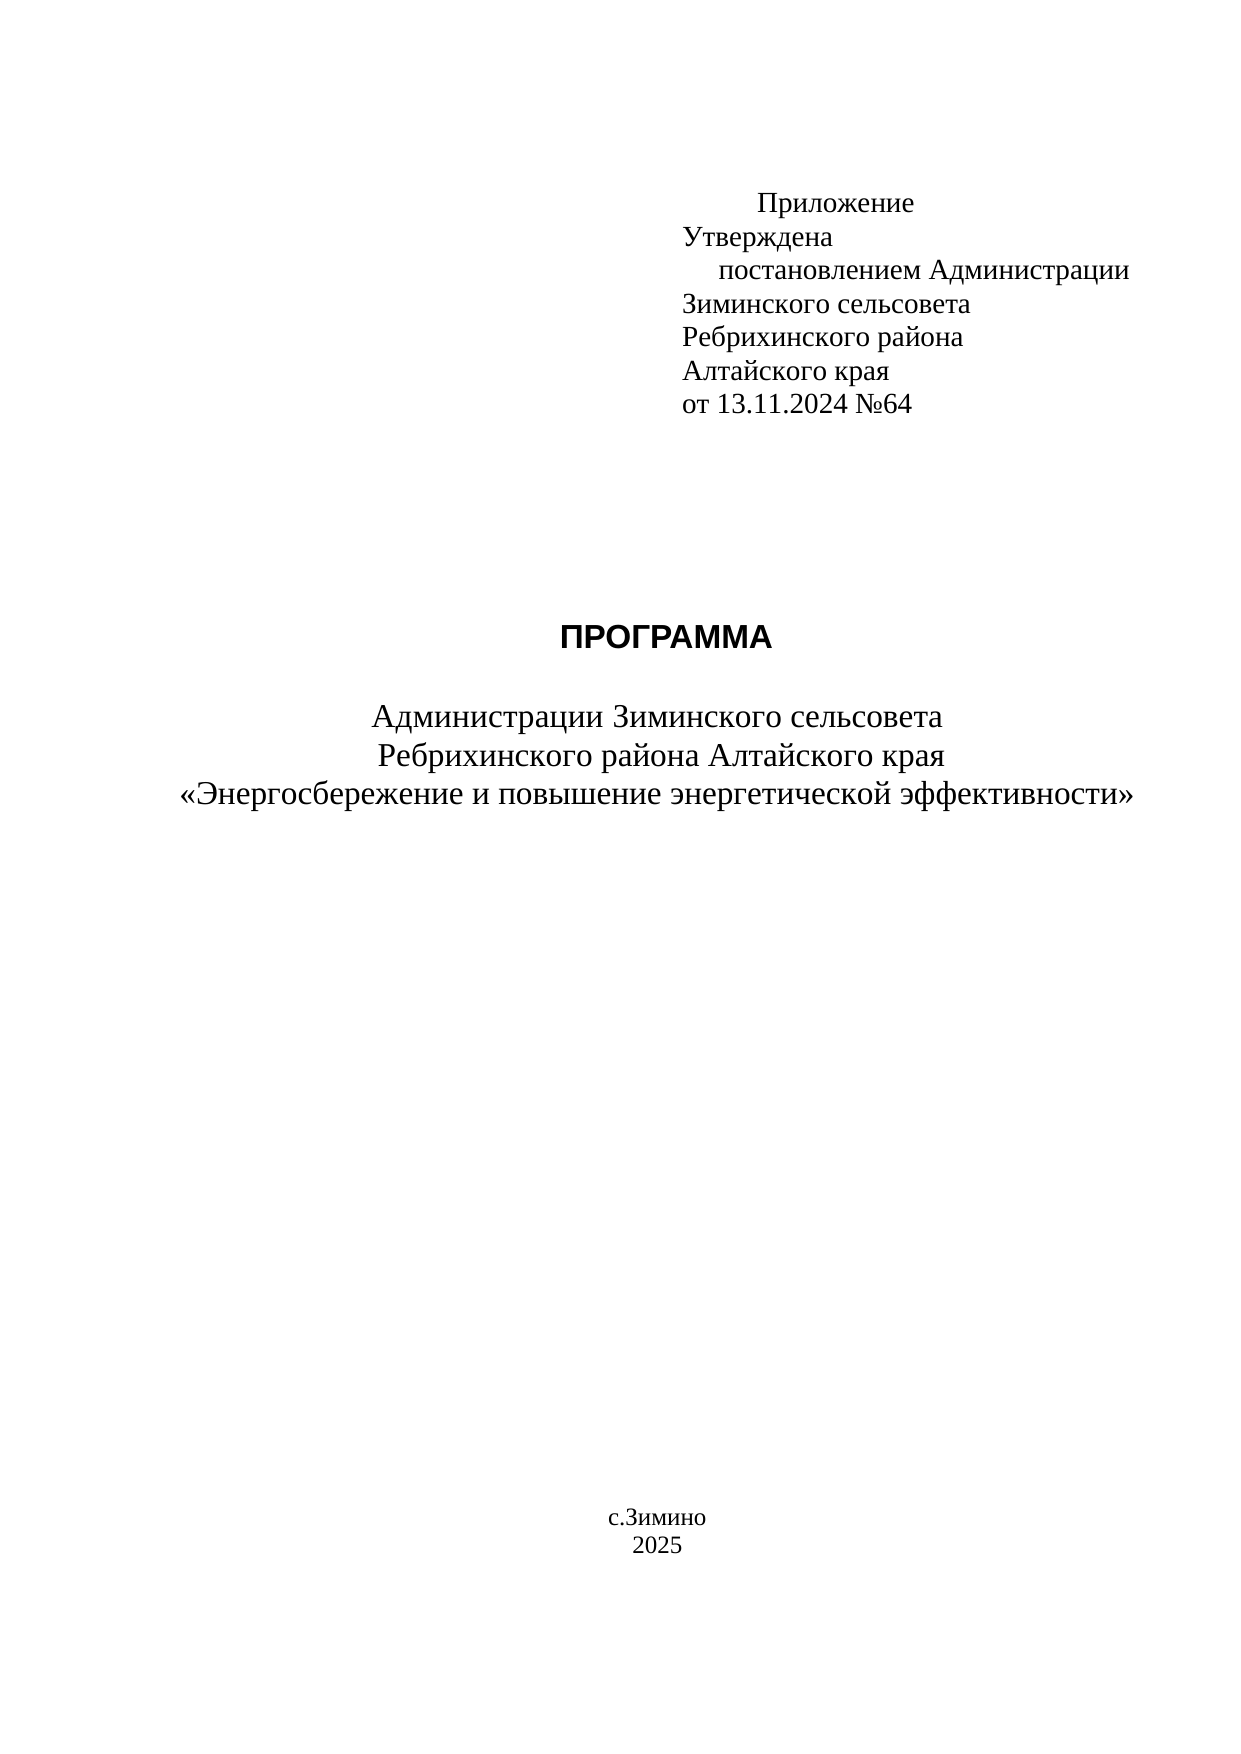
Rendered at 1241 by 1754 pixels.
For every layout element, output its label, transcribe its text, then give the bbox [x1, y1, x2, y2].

text с.Зимино [133, 1502, 1181, 1530]
text постановлением Администрации [186, 252, 1181, 286]
text от 13.11.2024 №64 [186, 386, 1181, 420]
text Зиминского сельсовета [186, 286, 1181, 319]
text Администрации Зиминского сельсовета [133, 697, 1181, 735]
text 2025 [133, 1530, 1181, 1559]
text Приложение [677, 185, 1181, 219]
text Утверждена [186, 219, 1181, 252]
subtitle ПРОГРАММА [133, 617, 1181, 656]
text Ребрихинского района Алтайского края [133, 735, 1181, 773]
text Алтайского края [186, 353, 1181, 386]
text «Энергосбережение и повышение энергетической эффективности» [133, 773, 1181, 812]
text Ребрихинского района [186, 319, 1181, 353]
